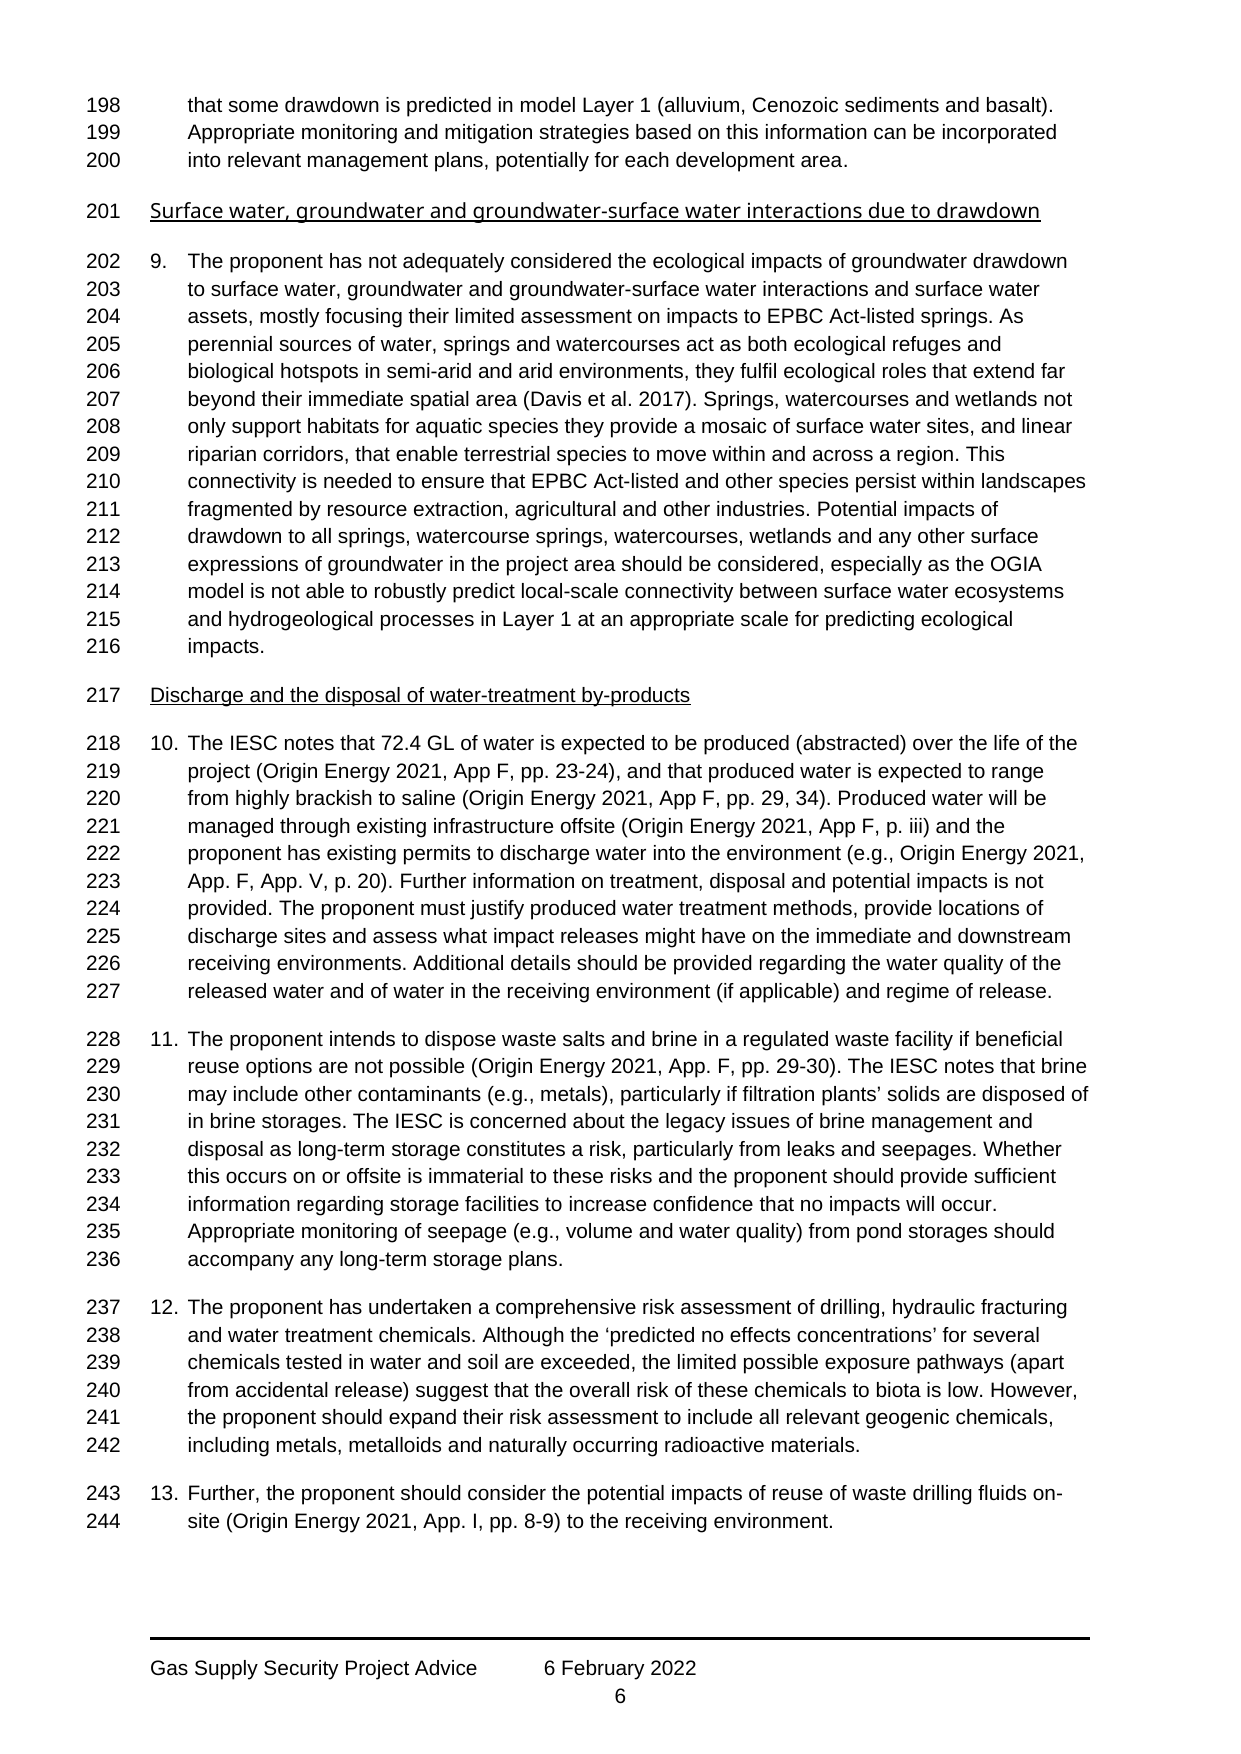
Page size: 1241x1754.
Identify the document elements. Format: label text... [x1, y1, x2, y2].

list The proponent has undertaken a comprehensive risk assessment of drilling, hydraulic fracturing and water treatment chemicals. Although the ‘predicted no effects concentrations’ for several chemicals tested in water and soil are exceeded, the limited possible exposure pathways (apart from accidental release) suggest that the overall risk of these chemicals to biota is low. However, the proponent should expand their risk assessment to include all relevant geogenic chemicals, including metals, metalloids and naturally occurring radioactive materials. [150, 1295, 1090, 1457]
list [150, 93, 1090, 172]
list The proponent has not adequately considered the ecological impacts of groundwater drawdown to surface water, groundwater and groundwater-surface water interactions and surface water assets, mostly focusing their limited assessment on impacts to EPBC Act-listed springs. As perennial sources of water, springs and watercourses act as both ecological refuges and biological hotspots in semi-arid and arid environments, they fulfil ecological roles that extend far beyond their immediate spatial area (Davis et al. 2017). Springs, watercourses and wetlands not only support habitats for aquatic species they provide a mosaic of surface water sites, and linear riparian corridors, that enable terrestrial species to move within and across a region. This connectivity is needed to ensure that EPBC Act-listed and other species persist within landscapes fragmented by resource extraction, agricultural and other industries. Potential impacts of drawdown to all springs, watercourse springs, watercourses, wetlands and any other surface expressions of groundwater in the project area should be considered, especially as the OGIA model is not able to robustly predict local-scale connectivity between surface water ecosystems and hydrogeological processes in Layer 1 at an appropriate scale for predicting ecological impacts. [150, 249, 1090, 658]
list The proponent intends to dispose waste salts and brine in a regulated waste facility if beneficial reuse options are not possible (Origin Energy 2021, App. F, pp. 29-30). The IESC notes that brine may include other contaminants (e.g., metals), particularly if filtration plants’ solids are disposed of in brine storages. The IESC is concerned about the legacy issues of brine management and disposal as long-term storage constitutes a risk, particularly from leaks and seepages. Whether this occurs on or offsite is immaterial to these risks and the proponent should provide sufficient information regarding storage facilities to increase confidence that no impacts will occur. Appropriate monitoring of seepage (e.g., volume and water quality) from pond storages should accompany any long-term storage plans. [150, 1027, 1090, 1271]
list Further, the proponent should consider the potential impacts of reuse of waste drilling fluids on-site (Origin Energy 2021, App. I, pp. 8-9) to the receiving environment. [150, 1481, 1090, 1532]
list Surface water, groundwater and groundwater-surface water interactions due to drawdown [150, 196, 1090, 224]
list The IESC notes that 72.4 GL of water is expected to be produced (abstracted) over the life of the project (Origin Energy 2021, App F, pp. 23-24), and that produced water is expected to range from highly brackish to saline (Origin Energy 2021, App F, pp. 29, 34). Produced water will be managed through existing infrastructure offsite (Origin Energy 2021, App F, p. iii) and the proponent has existing permits to discharge water into the environment (e.g., Origin Energy 2021, App. F, App. V, p. 20). Further information on treatment, disposal and potential impacts is not provided. The proponent must justify produced water treatment methods, provide locations of discharge sites and assess what impact releases might have on the immediate and downstream receiving environments. Additional details should be provided regarding the water quality of the released water and of water in the receiving environment (if applicable) and regime of release. [150, 731, 1090, 1002]
list Discharge and the disposal of water-treatment by-products [150, 683, 1090, 707]
